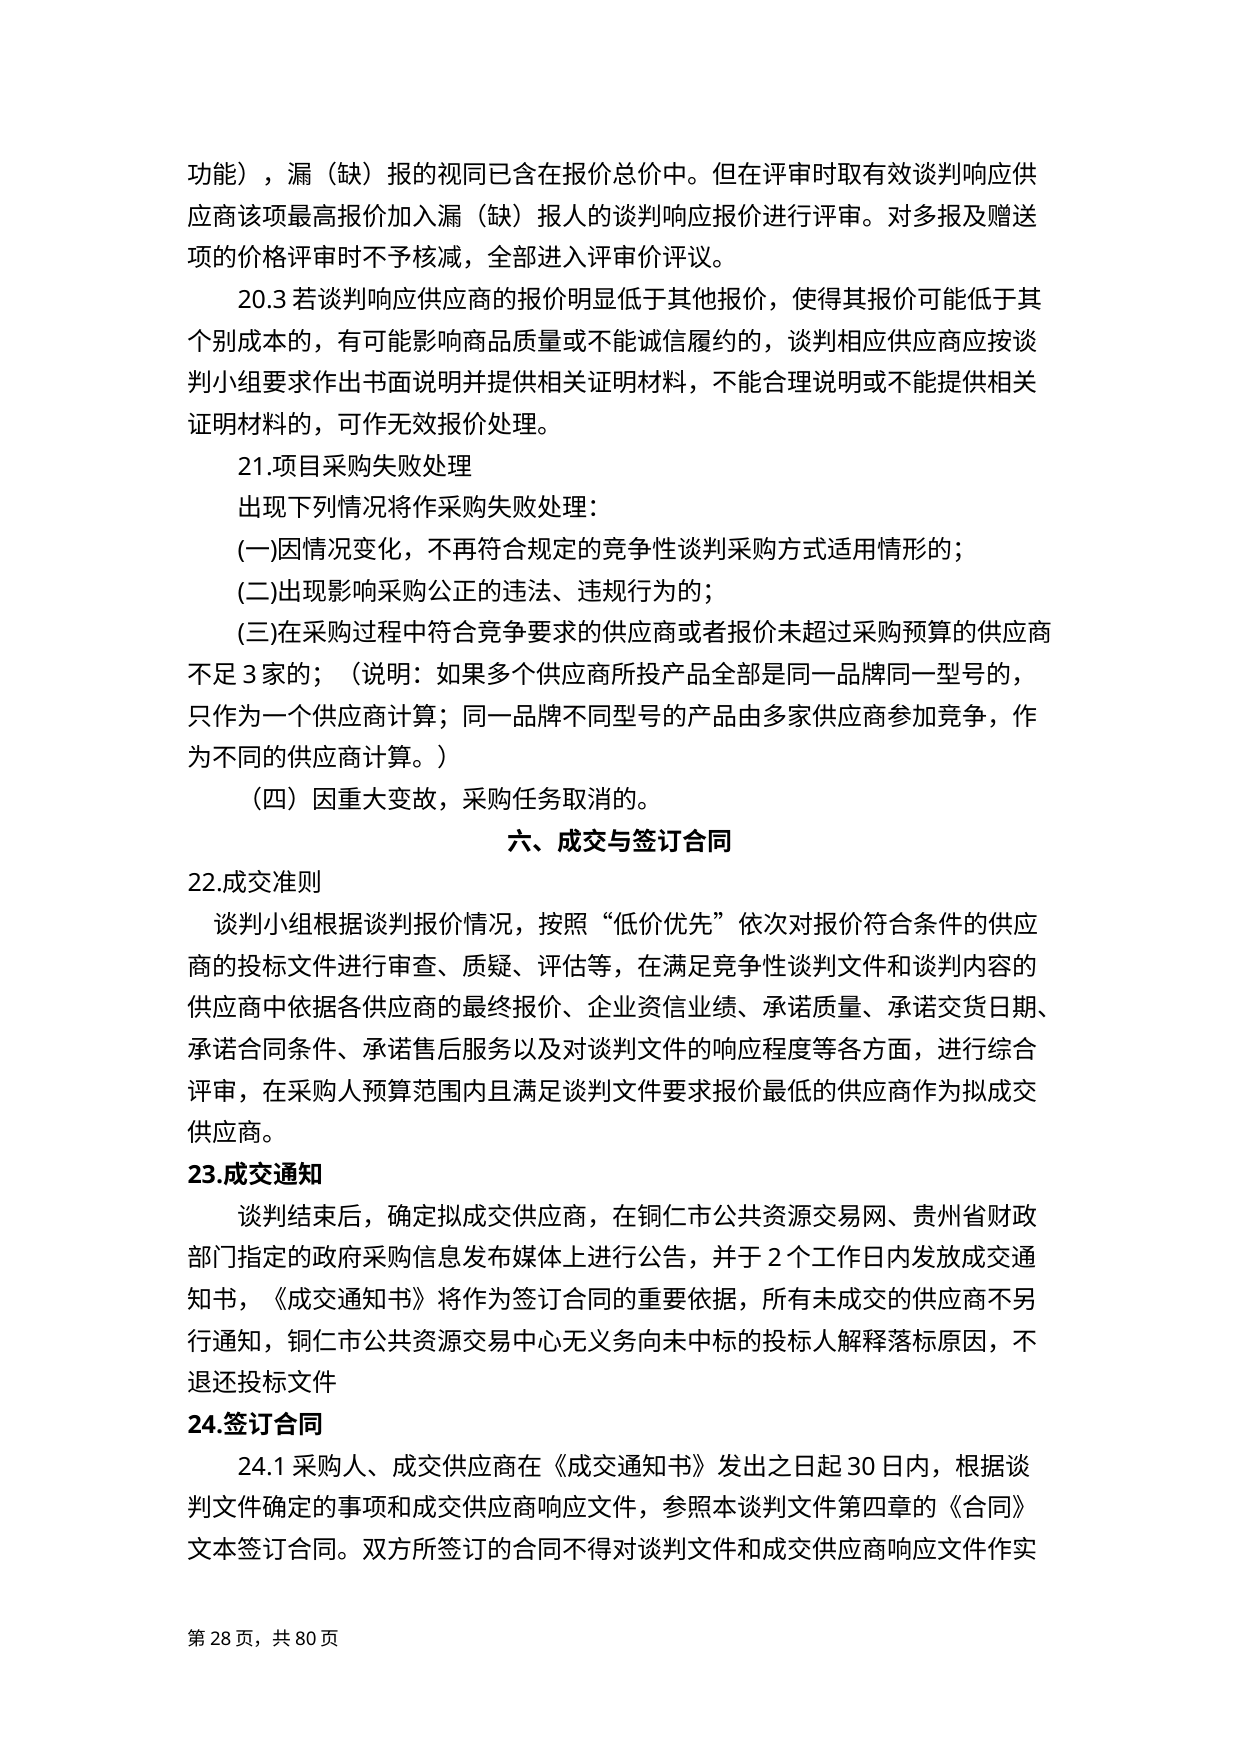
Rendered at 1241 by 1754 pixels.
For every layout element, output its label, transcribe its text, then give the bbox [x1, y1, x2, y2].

text (二)出现影响采购公正的违法、违规行为的； [187, 567, 1053, 608]
text (一)因情况变化，不再符合规定的竞争性谈判采购方式适用情形的； [187, 525, 1053, 567]
text 24.签订合同 [187, 1400, 1053, 1442]
text 20.3若谈判响应供应商的报价明显低于其他报价，使得其报价可能低于其个别成本的，有可能影响商品质量或不能诚信履约的，谈判相应供应商应按谈判小组要求作出书面说明并提供相关证明材料，不能合理说明或不能提供相关证明材料的，可作无效报价处理。 [187, 275, 1053, 442]
text (三)在采购过程中符合竞争要求的供应商或者报价未超过采购预算的供应商不足3家的；（说明：如果多个供应商所投产品全部是同一品牌同一型号的，只作为一个供应商计算；同一品牌不同型号的产品由多家供应商参加竞争，作为不同的供应商计算。） [187, 608, 1053, 775]
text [187, 150, 1053, 275]
text 21.项目采购失败处理 [187, 442, 1053, 483]
text 谈判结束后，确定拟成交供应商，在铜仁市公共资源交易网、贵州省财政部门指定的政府采购信息发布媒体上进行公告，并于2个工作日内发放成交通知书，《成交通知书》将作为签订合同的重要依据，所有未成交的供应商不另行通知，铜仁市公共资源交易中心无义务向未中标的投标人解释落标原因，不退还投标文件 [187, 1192, 1053, 1400]
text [187, 1442, 1053, 1567]
text 六、成交与签订合同 [187, 817, 1053, 858]
text 谈判小组根据谈判报价情况，按照“低价优先”依次对报价符合条件的供应商的投标文件进行审查、质疑、评估等，在满足竞争性谈判文件和谈判内容的供应商中依据各供应商的最终报价、企业资信业绩、承诺质量、承诺交货日期、承诺合同条件、承诺售后服务以及对谈判文件的响应程度等各方面，进行综合评审，在采购人预算范围内且满足谈判文件要求报价最低的供应商作为拟成交供应商。 [187, 900, 1053, 1150]
text 23.成交通知 [187, 1150, 1053, 1192]
text （四）因重大变故，采购任务取消的。 [187, 775, 1053, 817]
text 出现下列情况将作采购失败处理： [187, 483, 1053, 525]
text 22.成交准则 [187, 858, 1053, 900]
